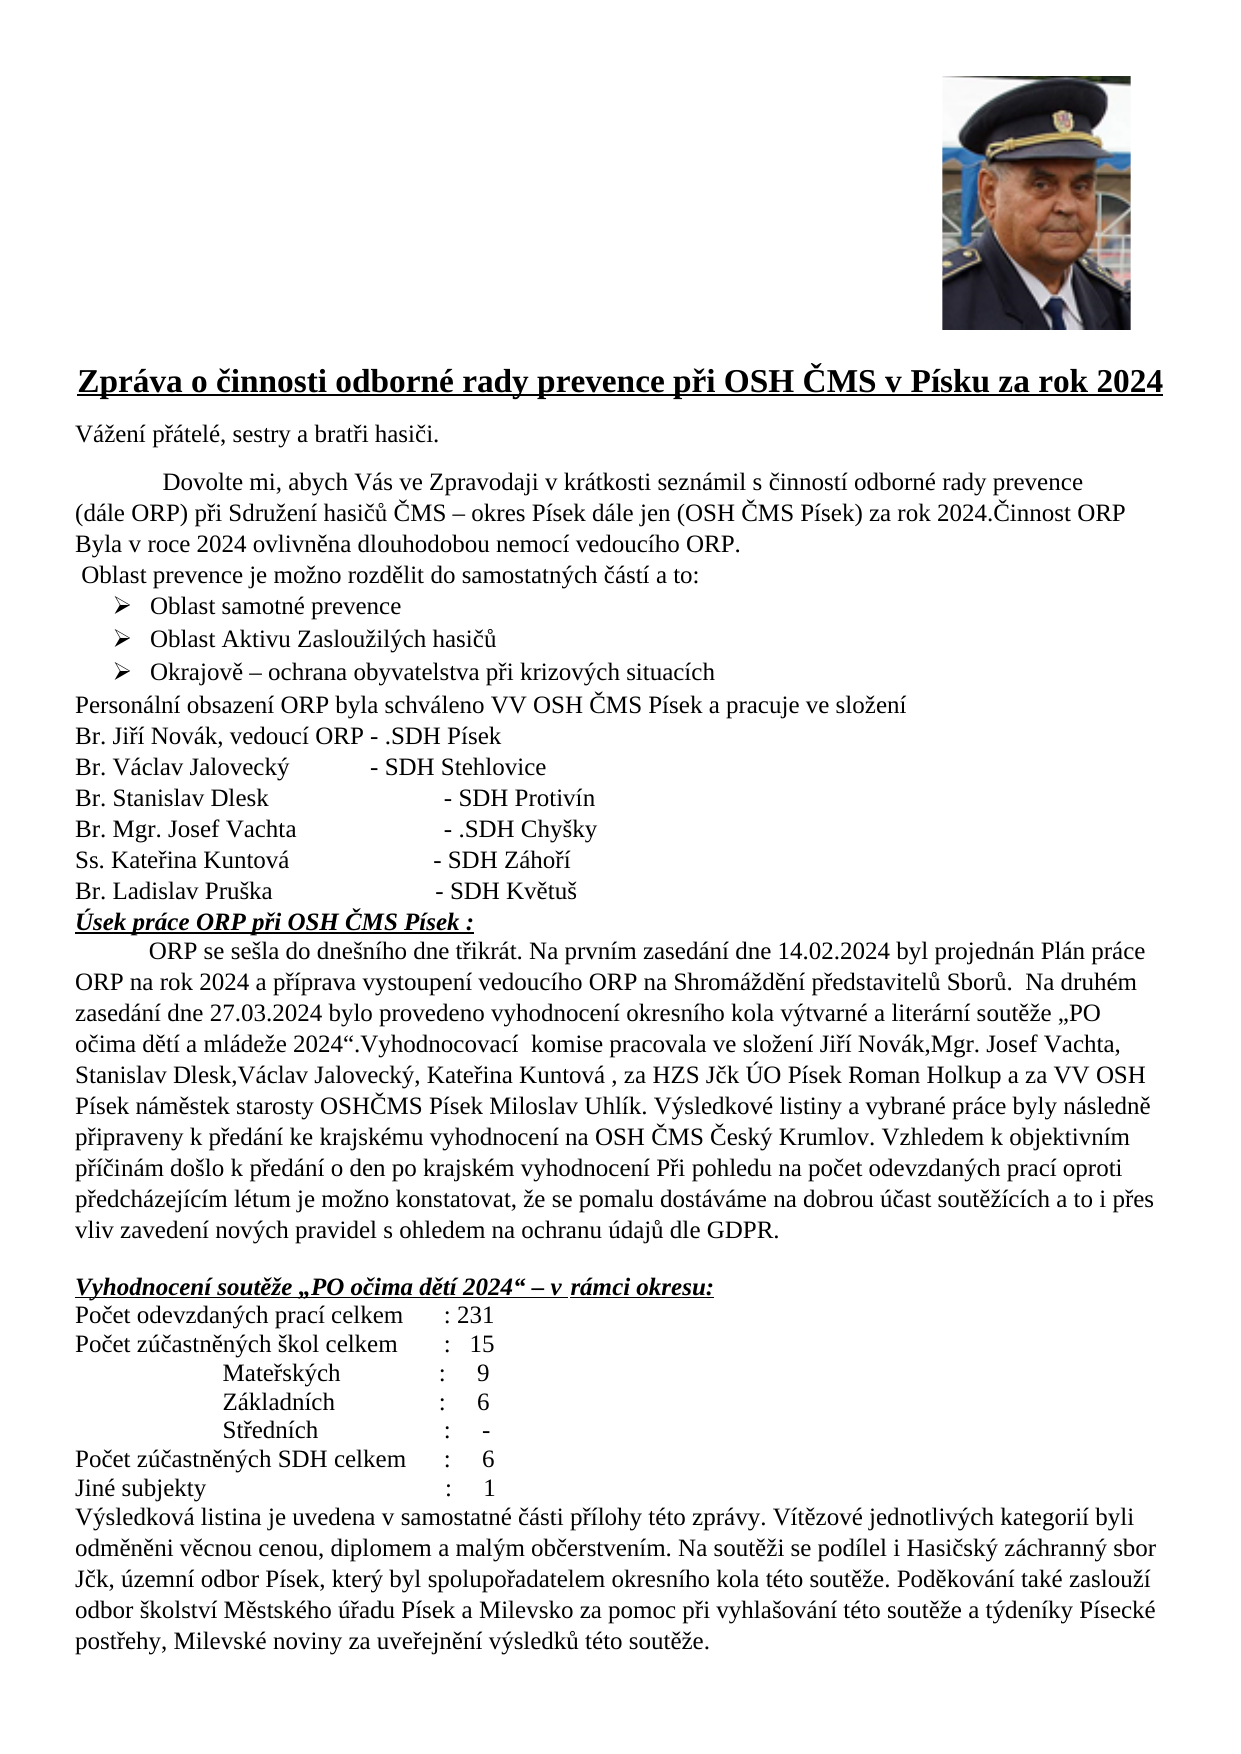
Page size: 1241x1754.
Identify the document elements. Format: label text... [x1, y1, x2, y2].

text Výsledková listina je uvedena v samostatné části přílohy této zprávy. Vítězové jednotlivých kategorií byli odměněni věcnou cenou, diplomem a malým občerstvením. Na soutěži se podílel i Hasičský záchranný sbor Jčk, územní odbor Písek, který byl spolupořadatelem okresního kola této soutěže. Poděkování také zaslouží odbor školství Městského úřadu Písek a Milevsko za pomoc při vyhlašování této soutěže a týdeníky Písecké postřehy, Milevské noviny za uveřejnění výsledků této soutěže. [75, 1502, 1165, 1654]
text Úsek práce ORP při OSH ČMS Písek : [75, 907, 1165, 936]
list Oblast samotné prevence [112, 591, 1165, 620]
text Br. Mgr. Josef Vachta - .SDH Chyšky [75, 814, 1165, 843]
text Br. Jiří Novák, vedoucí ORP - .SDH Písek [75, 721, 1165, 750]
text Oblast prevence je možno rozdělit do samostatných částí a to: [75, 560, 1165, 589]
text Středních : - [75, 1415, 1165, 1444]
text Počet odevzdaných prací celkem : 231 [75, 1300, 1165, 1329]
text ORP se sešla do dnešního dne třikrát. Na prvním zasedání dne 14.02.2024 byl projednán Plán práce ORP na rok 2024 a příprava vystoupení vedoucího ORP na Shromáždění představitelů Sborů. Na druhém zasedání dne 27.03.2024 bylo provedeno vyhodnocení okresního kola výtvarné a literární soutěže „PO očima dětí a mládeže 2024“.Vyhodnocovací komise pracovala ve složení Jiří Novák,Mgr. Josef Vachta, Stanislav Dlesk,Václav Jalovecký, Kateřina Kuntová , za HZS Jčk ÚO Písek Roman Holkup a za VV OSH Písek náměstek starosty OSHČMS Písek Miloslav Uhlík. Výsledkové listiny a vybrané práce byly následně připraveny k předání ke krajskému vyhodnocení na OSH ČMS Český Krumlov. Vzhledem k objektivním příčinám došlo k předání o den po krajském vyhodnocení Při pohledu na počet odevzdaných prací oproti předcházejícím létum je možno konstatovat, že se pomalu dostáváme na dobrou účast soutěžících a to i přes vliv zavedení nových pravidel s ohledem na ochranu údajů dle GDPR. [75, 936, 1165, 1244]
text Br. Václav Jalovecký - SDH Stehlovice [75, 752, 1165, 781]
text Mateřských : 9 [75, 1358, 1165, 1387]
list Okrajově – ochrana obyvatelstva při krizových situacích [112, 657, 1165, 686]
picture [939, 76, 1129, 326]
text Dovolte mi, abych Vás ve Zpravodaji v krátkosti seznámil s činností odborné rady prevence [75, 467, 1165, 496]
text Počet zúčastněných SDH celkem : 6 [75, 1444, 1165, 1473]
text Základních : 6 [75, 1387, 1165, 1415]
text (dále ORP) při Sdružení hasičů ČMS – okres Písek dále jen (OSH ČMS Písek) za rok 2024.Činnost ORP Byla v roce 2024 ovlivněna dlouhodobou nemocí vedoucího ORP. [75, 498, 1165, 558]
text Zpráva o činnosti odborné rady prevence při OSH ČMS v Písku za rok 2024 [75, 361, 1165, 399]
text Vážení přátelé, sestry a bratři hasiči. [75, 419, 1165, 448]
text Jiné subjekty : 1 [75, 1473, 1165, 1502]
text Vyhodnocení soutěže „PO očima dětí 2024“ – v rámci okresu: [75, 1272, 1165, 1300]
text Br. Stanislav Dlesk - SDH Protivín [75, 783, 1165, 812]
text Br. Ladislav Pruška - SDH Květuš [75, 876, 1165, 905]
text Ss. Kateřina Kuntová - SDH Záhoří [75, 845, 1165, 874]
list Oblast Aktivu Zasloužilých hasičů [112, 624, 1165, 653]
text Personální obsazení ORP byla schváleno VV OSH ČMS Písek a pracuje ve složení [75, 690, 1165, 719]
text Počet zúčastněných škol celkem : 15 [75, 1329, 1165, 1358]
